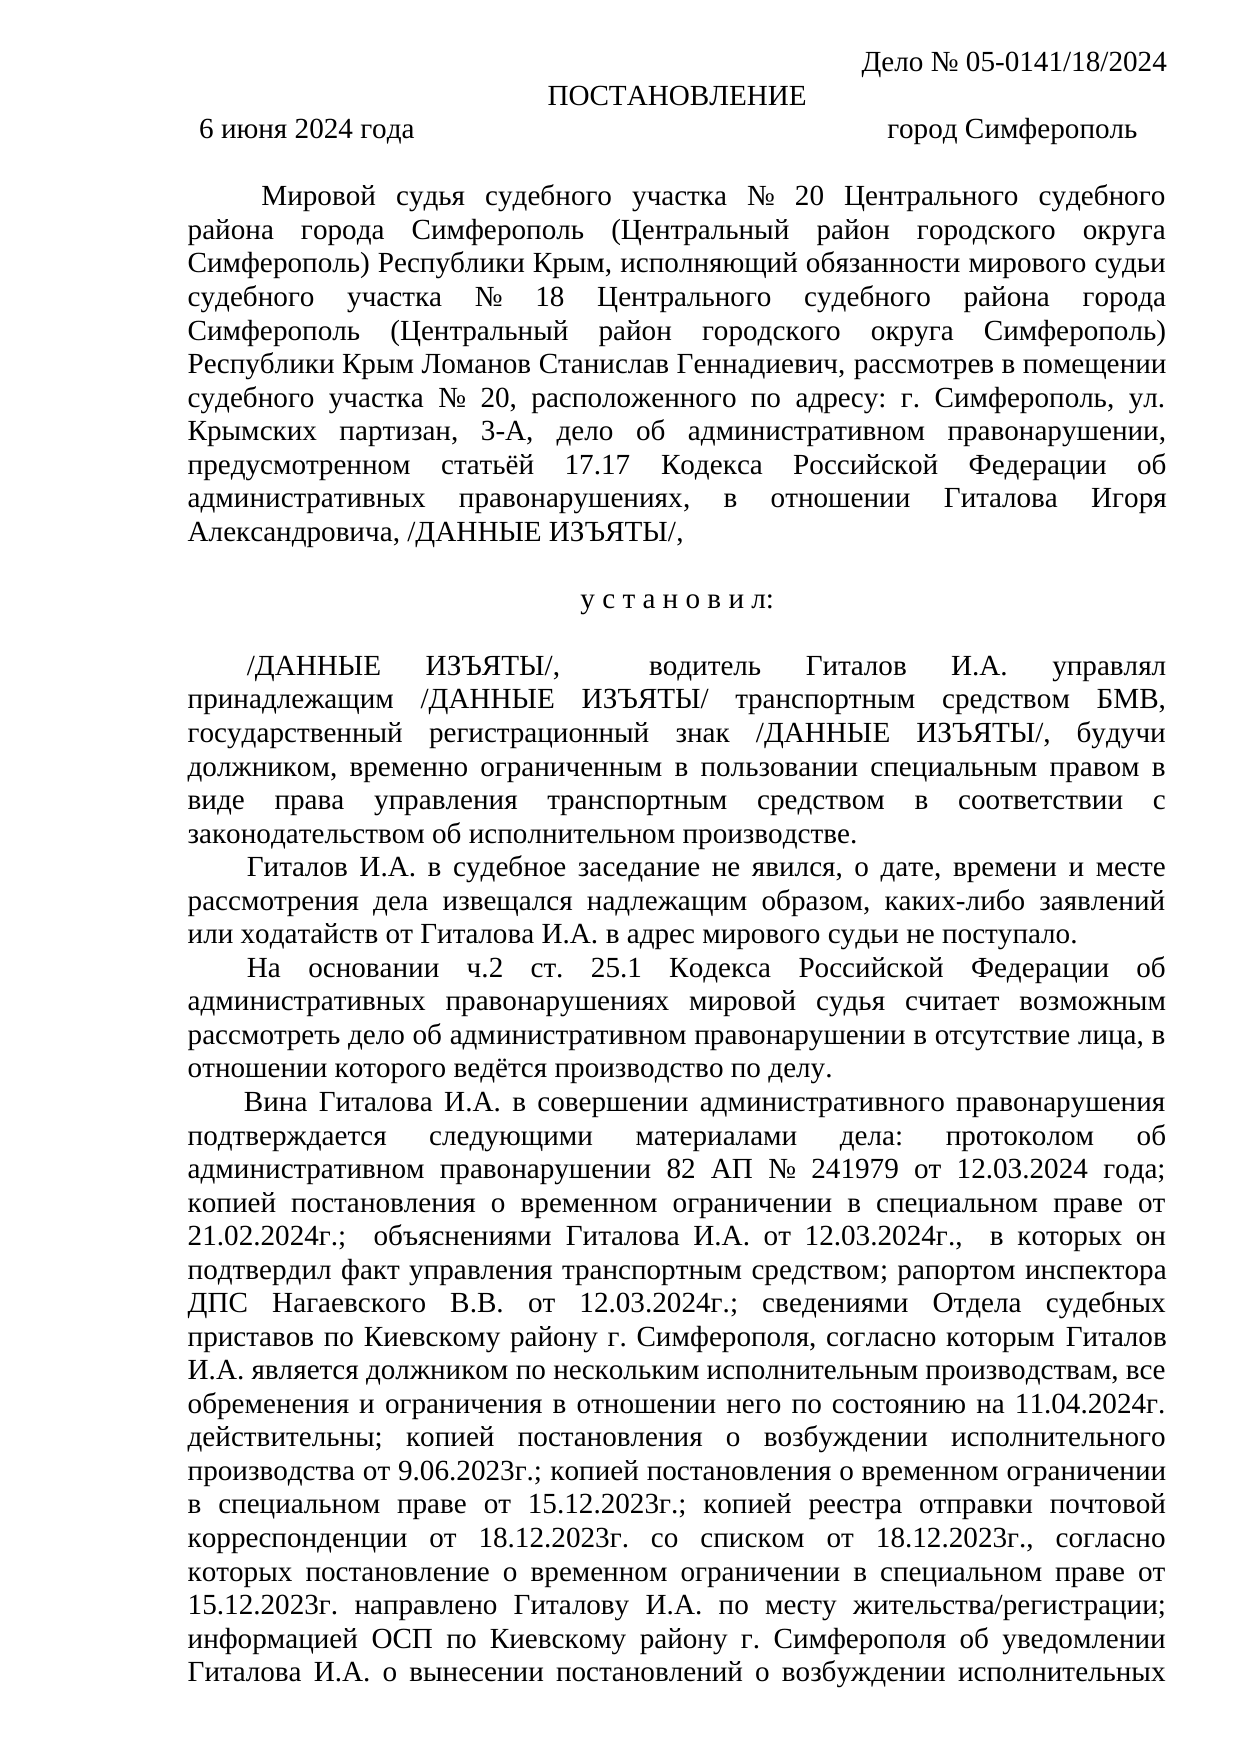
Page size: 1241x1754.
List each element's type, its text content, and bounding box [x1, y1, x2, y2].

table_header город Симферополь [686, 111, 1185, 178]
text ПОСТАНОВЛЕНИЕ [187, 78, 1167, 111]
text у с т а н о в и л: [187, 581, 1167, 614]
text На основании ч.2 ст. 25.1 Кодекса Российской Федерации об административных правонарушениях мировой судья считает возможным рассмотреть дело об административном правонарушении в отсутствие лица, в отношении которого ведётся производство по делу. [187, 950, 1167, 1084]
text Дело № 05-0141/18/2024 [187, 44, 1167, 78]
text Мировой судья судебного участка № 20 Центрального судебного района города Симферополь (Центральный район городского округа Симферополь) Республики Крым, исполняющий обязанности мирового судьи судебного участка № 18 Центрального судебного района города Симферополь (Центральный район городского округа Симферополь) Республики Крым Ломанов Станислав Геннадиевич, рассмотрев в помещении судебного участка № 20, расположенного по адресу: г. Симферополь, ул. Крымских партизан, 3-А, дело об административном правонарушении, предусмотренном статьёй 17.17 Кодекса Российской Федерации об административных правонарушениях, в отношении Гиталова Игоря Александровича, /ДАННЫЕ ИЗЪЯТЫ/, [187, 178, 1167, 547]
table_header 6 июня 2024 года [188, 111, 686, 178]
text Гиталов И.А. в судебное заседание не явился, о дате, времени и месте рассмотрения дела извещался надлежащим образом, каких-либо заявлений или ходатайств от Гиталова И.А. в адрес мирового судьи не поступало. [187, 849, 1167, 950]
text /ДАННЫЕ ИЗЪЯТЫ/, водитель Гиталов И.А. управлял принадлежащим /ДАННЫЕ ИЗЪЯТЫ/ транспортным средством БМВ, государственный регистрационный знак /ДАННЫЕ ИЗЪЯТЫ/, будучи должником, временно ограниченным в пользовании специальным правом в виде права управления транспортным средством в соответствии с законодательством об исполнительном производстве. [187, 648, 1167, 849]
